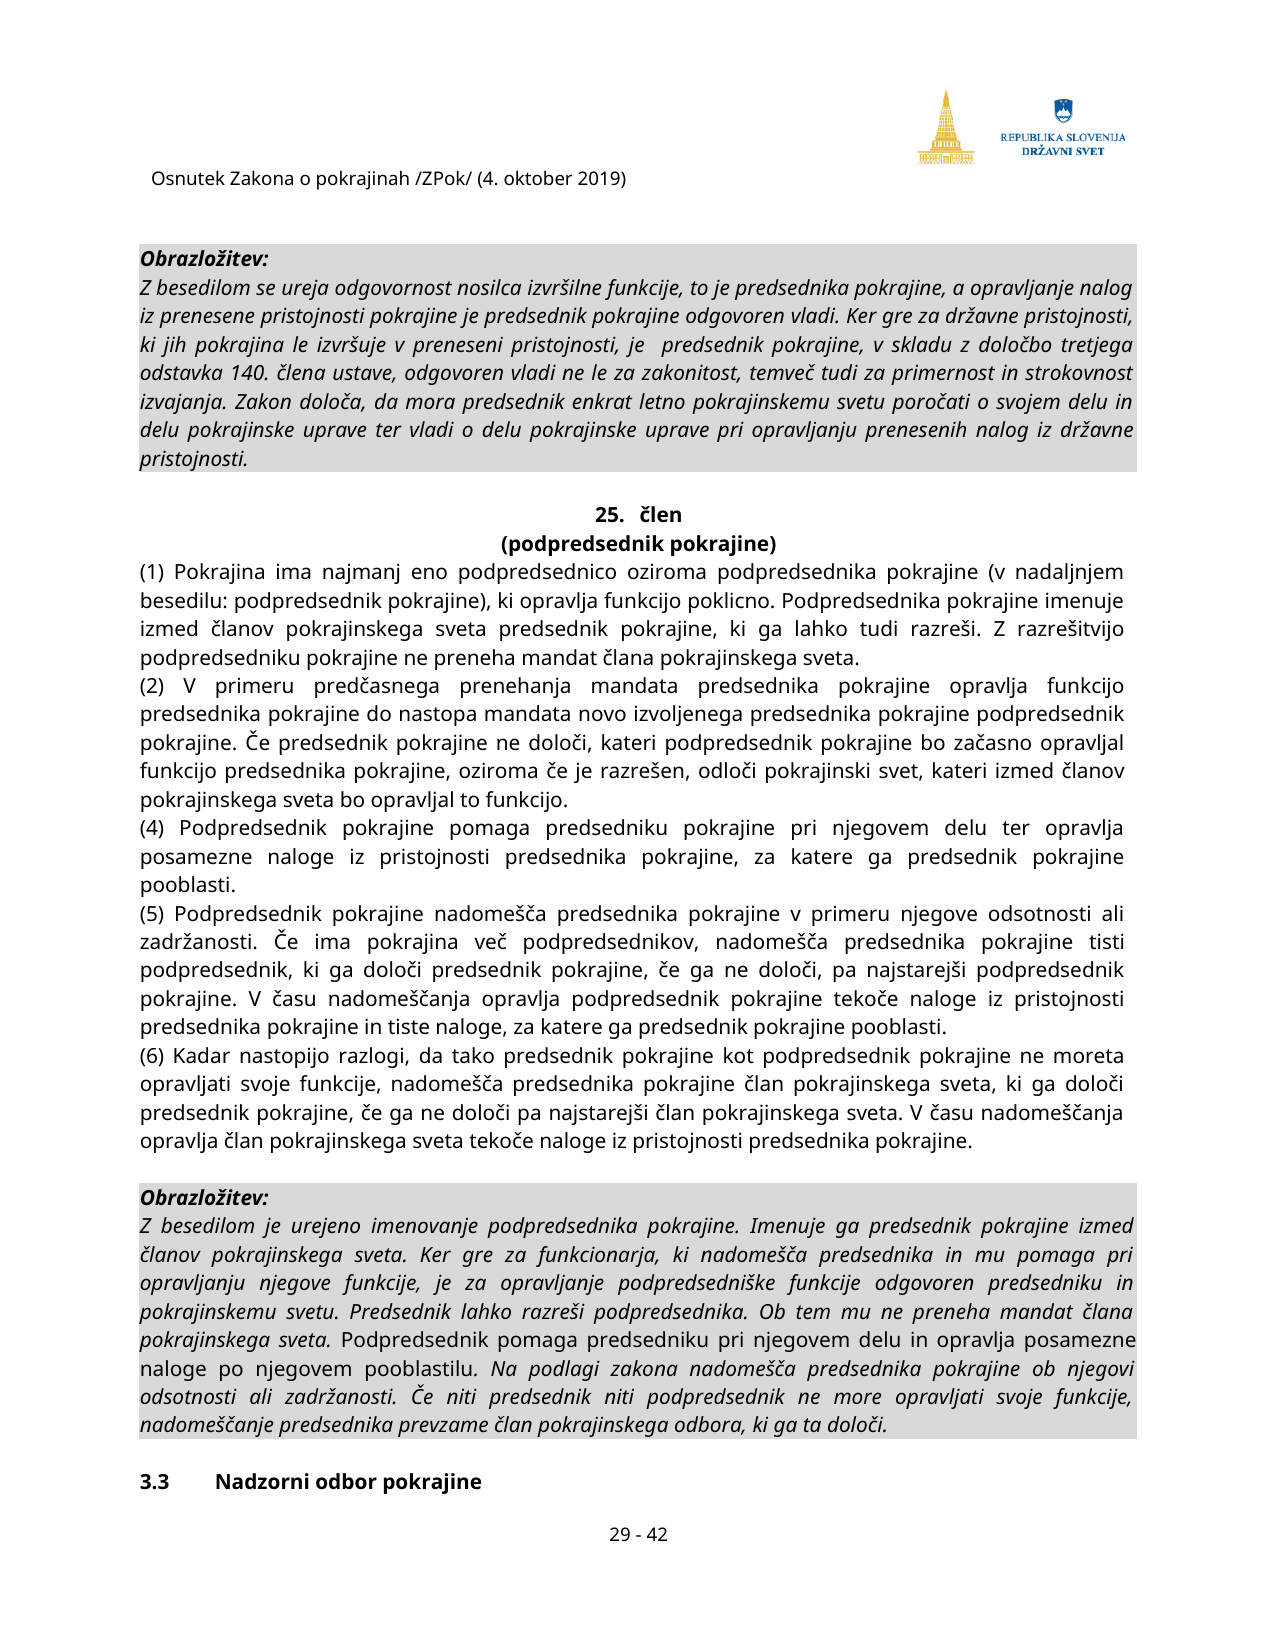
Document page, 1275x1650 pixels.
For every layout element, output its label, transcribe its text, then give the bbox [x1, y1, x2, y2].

text Z besedilom se ureja odgovornost nosilca izvršilne funkcije, to je predsednika pokrajine, a opravljanje nalog iz prenesene pristojnosti pokrajine je predsednik pokrajine odgovoren vladi. Ker gre za državne pristojnosti, ki jih pokrajina le izvršuje v preneseni pristojnosti, je predsednik pokrajine, v skladu z določbo tretjega odstavka 140. člena ustave, odgovoren vladi ne le za zakonitost, temveč tudi za primernost in strokovnost izvajanja. Zakon določa, da mora predsednik enkrat letno pokrajinskemu svetu poročati o svojem delu in delu pokrajinske uprave ter vladi o delu pokrajinske uprave pri opravljanju prenesenih nalog iz državne pristojnosti. [139, 273, 1137, 472]
list (4) Podpredsednik pokrajine pomaga predsedniku pokrajine pri njegovem delu ter opravlja posamezne naloge iz pristojnosti predsednika pokrajine, za katere ga predsednik pokrajine pooblasti. [139, 813, 1126, 899]
list (6) Kadar nastopijo razlogi, da tako predsednik pokrajine kot podpredsednik pokrajine ne moreta opravljati svoje funkcije, nadomešča predsednika pokrajine član pokrajinskega sveta, ki ga določi predsednik pokrajine, če ga ne določi pa najstarejši član pokrajinskega sveta. V času nadomeščanja opravlja član pokrajinskega sveta tekoče naloge iz pristojnosti predsednika pokrajine. [139, 1041, 1126, 1154]
list (5) Podpredsednik pokrajine nadomešča predsednika pokrajine v primeru njegove odsotnosti ali zadržanosti. Če ima pokrajina več podpredsednikov, nadomešča predsednika pokrajine tisti podpredsednik, ki ga določi predsednik pokrajine, če ga ne določi, pa najstarejši podpredsednik pokrajine. V času nadomeščanja opravlja podpredsednik pokrajine tekoče naloge iz pristojnosti predsednika pokrajine in tiste naloge, za katere ga predsednik pokrajine pooblasti. [139, 899, 1126, 1041]
text (podpredsednik pokrajine) [139, 529, 1137, 557]
list člen [139, 501, 1137, 529]
text Obrazložitev: [139, 1183, 1137, 1211]
text 3.3 Nadzorni odbor pokrajine [139, 1467, 1137, 1496]
picture [917, 88, 1126, 164]
list (2) V primeru predčasnega prenehanja mandata predsednika pokrajine opravlja funkcijo predsednika pokrajine do nastopa mandata novo izvoljenega predsednika pokrajine podpredsednik pokrajine. Če predsednik pokrajine ne določi, kateri podpredsednik pokrajine bo začasno opravljal funkcijo predsednika pokrajine, oziroma če je razrešen, odloči pokrajinski svet, kateri izmed članov pokrajinskega sveta bo opravljal to funkcijo. [139, 671, 1126, 813]
list (1) Pokrajina ima najmanj eno podpredsednico oziroma podpredsednika pokrajine (v nadaljnjem besedilu: podpredsednik pokrajine), ki opravlja funkcijo poklicno. Podpredsednika pokrajine imenuje izmed članov pokrajinskega sveta predsednik pokrajine, ki ga lahko tudi razreši. Z razrešitvijo podpredsedniku pokrajine ne preneha mandat člana pokrajinskega sveta. [139, 557, 1126, 671]
text Obrazložitev: [139, 244, 1137, 273]
text Z besedilom je urejeno imenovanje podpredsednika pokrajine. Imenuje ga predsednik pokrajine izmed članov pokrajinskega sveta. Ker gre za funkcionarja, ki nadomešča predsednika in mu pomaga pri opravljanju njegove funkcije, je za opravljanje podpredsedniške funkcije odgovoren predsedniku in pokrajinskemu svetu. Predsednik lahko razreši podpredsednika. Ob tem mu ne preneha mandat člana pokrajinskega sveta. Podpredsednik pomaga predsedniku pri njegovem delu in opravlja posamezne naloge po njegovem pooblastilu. Na podlagi zakona nadomešča predsednika pokrajine ob njegovi odsotnosti ali zadržanosti. Če niti predsednik niti podpredsednik ne more opravljati svoje funkcije, nadomeščanje predsednika prevzame član pokrajinskega odbora, ki ga ta določi. [139, 1211, 1137, 1439]
